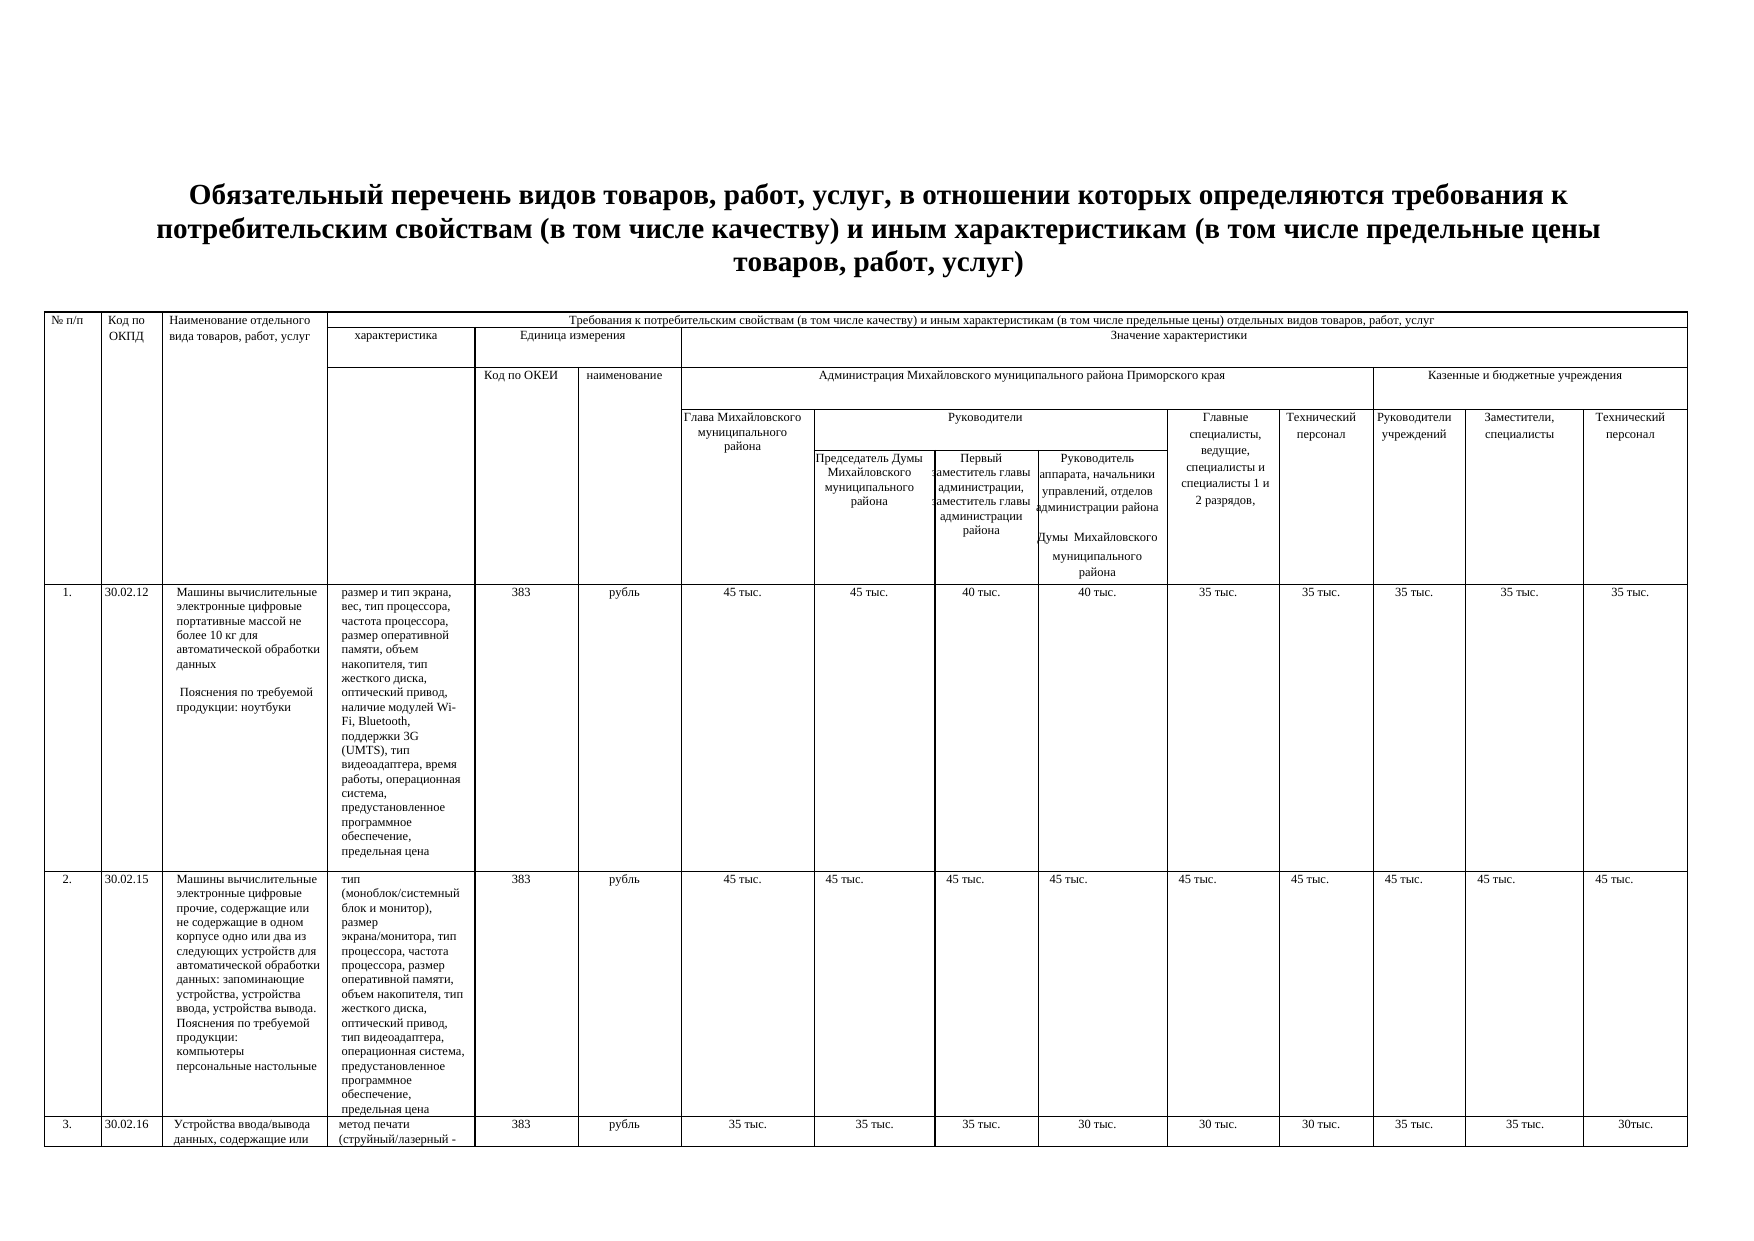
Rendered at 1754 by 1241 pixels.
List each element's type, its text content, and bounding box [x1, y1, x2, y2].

table_cell рубль [579, 1117, 681, 1146]
table_cell 35 тыс. [815, 1117, 934, 1146]
table_cell 30.02.12 [102, 585, 162, 871]
table_cell тип (моноблок/системный блок и монитор), размер экрана/монитора, тип процессора, частота процессора, размер оперативной памяти, объем накопителя, тип жесткого диска, оптический привод, тип видеоадаптера, операционная система, предустановленное программное обеспечение, предельная цена [328, 872, 474, 1116]
table_cell Руководители учреждений [1374, 410, 1465, 583]
table_cell рубль [579, 585, 681, 871]
table_cell 45 тыс. [1039, 872, 1167, 1116]
table_cell Машины вычислительные электронные цифровые прочие, содержащие или не содержащие в одном корпусе одно или два из следующих устройств для автоматической обработки данных: запоминающие устройства, устройства ввода, устройства вывода. Пояснения по требуемой продукции: компьютеры персональные настольные [163, 872, 327, 1116]
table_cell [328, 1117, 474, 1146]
table_cell 45 тыс. [815, 585, 934, 871]
table_cell 45 тыс. [1584, 872, 1687, 1116]
table_cell 30.02.15 [102, 872, 162, 1116]
table_cell 2. [45, 872, 101, 1116]
table_cell Единица измерения [476, 328, 681, 367]
table_cell 30 тыс. [1168, 1117, 1279, 1146]
table_cell 35 тыс. [1168, 585, 1279, 871]
table_cell 45 тыс. [1374, 872, 1465, 1116]
table_cell 35 тыс. [1374, 1117, 1465, 1146]
table_cell 35 тыс. [936, 1117, 1038, 1146]
table_cell 45 тыс. [815, 872, 934, 1116]
table_cell 383 [476, 1117, 578, 1146]
table_cell 30тыс. [1584, 1117, 1687, 1146]
table_cell Технический персонал [1280, 410, 1373, 583]
table_cell Технический персонал [1584, 410, 1687, 583]
table_cell 383 [476, 872, 578, 1116]
table_cell 35 тыс. [1374, 585, 1465, 871]
table_cell 45 тыс. [682, 872, 814, 1116]
table_cell 45 тыс. [1466, 872, 1583, 1116]
table_cell 30.02.16 [102, 1117, 162, 1146]
table_cell Значение характеристики [682, 328, 1687, 367]
text Обязательный перечень видов товаров, работ, услуг, в отношении которых определяются требования к потребительским свойствам (в том числе качеству) и иным характеристикам (в том числе предельные цены товаров, работ, услуг) [118, 177, 1639, 278]
table_cell Машины вычислительные электронные цифровые портативные массой не более 10 кг для автоматической обработки данных Пояснения по требуемой продукции: ноутбуки [163, 585, 327, 871]
table_cell 45 тыс. [682, 585, 814, 871]
table_cell 30 тыс. [1280, 1117, 1373, 1146]
table_cell характеристика [328, 328, 474, 367]
table_header № п/п [45, 313, 101, 583]
table_cell размер и тип экрана, вес, тип процессора, частота процессора, размер оперативной памяти, объем накопителя, тип жесткого диска, оптический привод, наличие модулей Wi-Fi, Bluetooth, поддержки 3G (UMTS), тип видеоадаптера, время работы, операционная система, предустановленное программное обеспечение, предельная цена [328, 585, 474, 871]
table_cell 35 тыс. [1466, 585, 1583, 871]
table_cell Заместители, специалисты [1466, 410, 1583, 583]
table_cell 45 тыс. [1280, 872, 1373, 1116]
table_cell Руководители [815, 410, 1167, 450]
table_cell Код по ОКЕИ [476, 368, 578, 583]
table_cell наименование [579, 368, 681, 583]
table_header Наименование отдельного вида товаров, работ, услуг [163, 313, 327, 583]
table_cell 40 тыс. [936, 585, 1038, 871]
table_cell 35 тыс. [1466, 1117, 1583, 1146]
table_cell 1. [45, 585, 101, 871]
table_cell 30 тыс. [1039, 1117, 1167, 1146]
table_cell Глава Михайловского муниципального района [682, 410, 814, 583]
table_cell 45 тыс. [936, 872, 1038, 1116]
table_cell 45 тыс. [1168, 872, 1279, 1116]
table_cell рубль [579, 872, 681, 1116]
table_cell Руководитель аппарата, начальники управлений, отделов администрации района Думы Михайловского муниципального района [1039, 451, 1167, 583]
table_cell Администрация Михайловского муниципального района Приморского края [682, 368, 1373, 409]
table_cell Казенные и бюджетные учреждения [1374, 368, 1687, 409]
table_cell [328, 368, 474, 583]
table_cell 40 тыс. [1039, 585, 1167, 871]
table_cell 35 тыс. [1280, 585, 1373, 871]
table_cell 3. [45, 1117, 101, 1146]
table_cell Главные специалисты, ведущие, специалисты и специалисты 1 и 2 разрядов, [1168, 410, 1279, 583]
table_cell Первый заместитель главы администрации, заместитель главы администрации района [936, 451, 1038, 583]
table_cell Председатель Думы Михайловского муниципального района [815, 451, 934, 583]
table_cell 383 [476, 585, 578, 871]
table_header Требования к потребительским свойствам (в том числе качеству) и иным характеристикам (в том числе предельные цены) отдельных видов товаров, работ, услуг [328, 313, 1687, 327]
table_header Код по ОКПД [102, 313, 162, 583]
table_cell 35 тыс. [682, 1117, 814, 1146]
table_cell 35 тыс. [1584, 585, 1687, 871]
